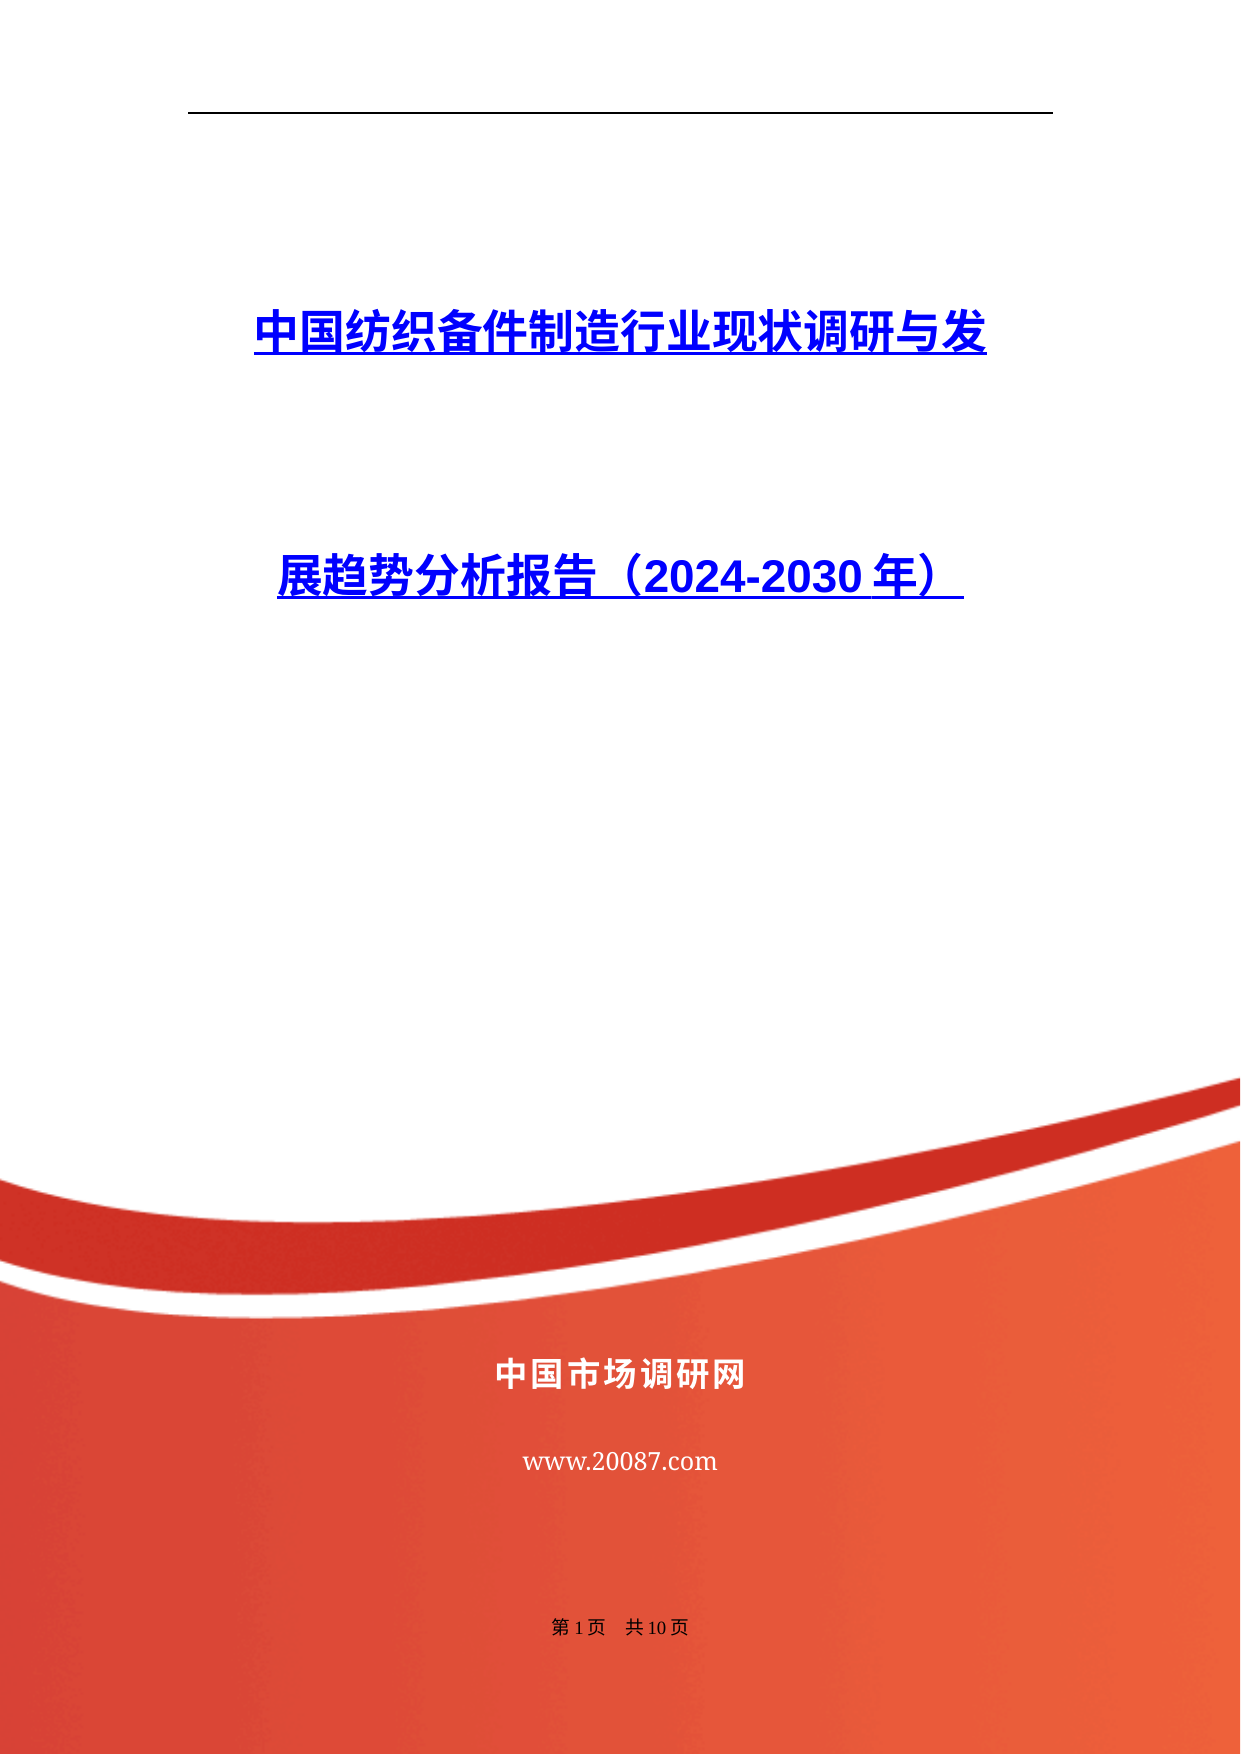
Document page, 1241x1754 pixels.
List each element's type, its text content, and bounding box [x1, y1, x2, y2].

text www.20087.com [187, 1428, 1053, 1493]
picture [0, 1006, 1241, 1754]
table_header 中国纺织备件制造行业现状调研与发展趋势分析报告（2024-2030年） [188, 207, 1053, 773]
subtitle 中国市场调研网 [187, 1339, 1053, 1404]
